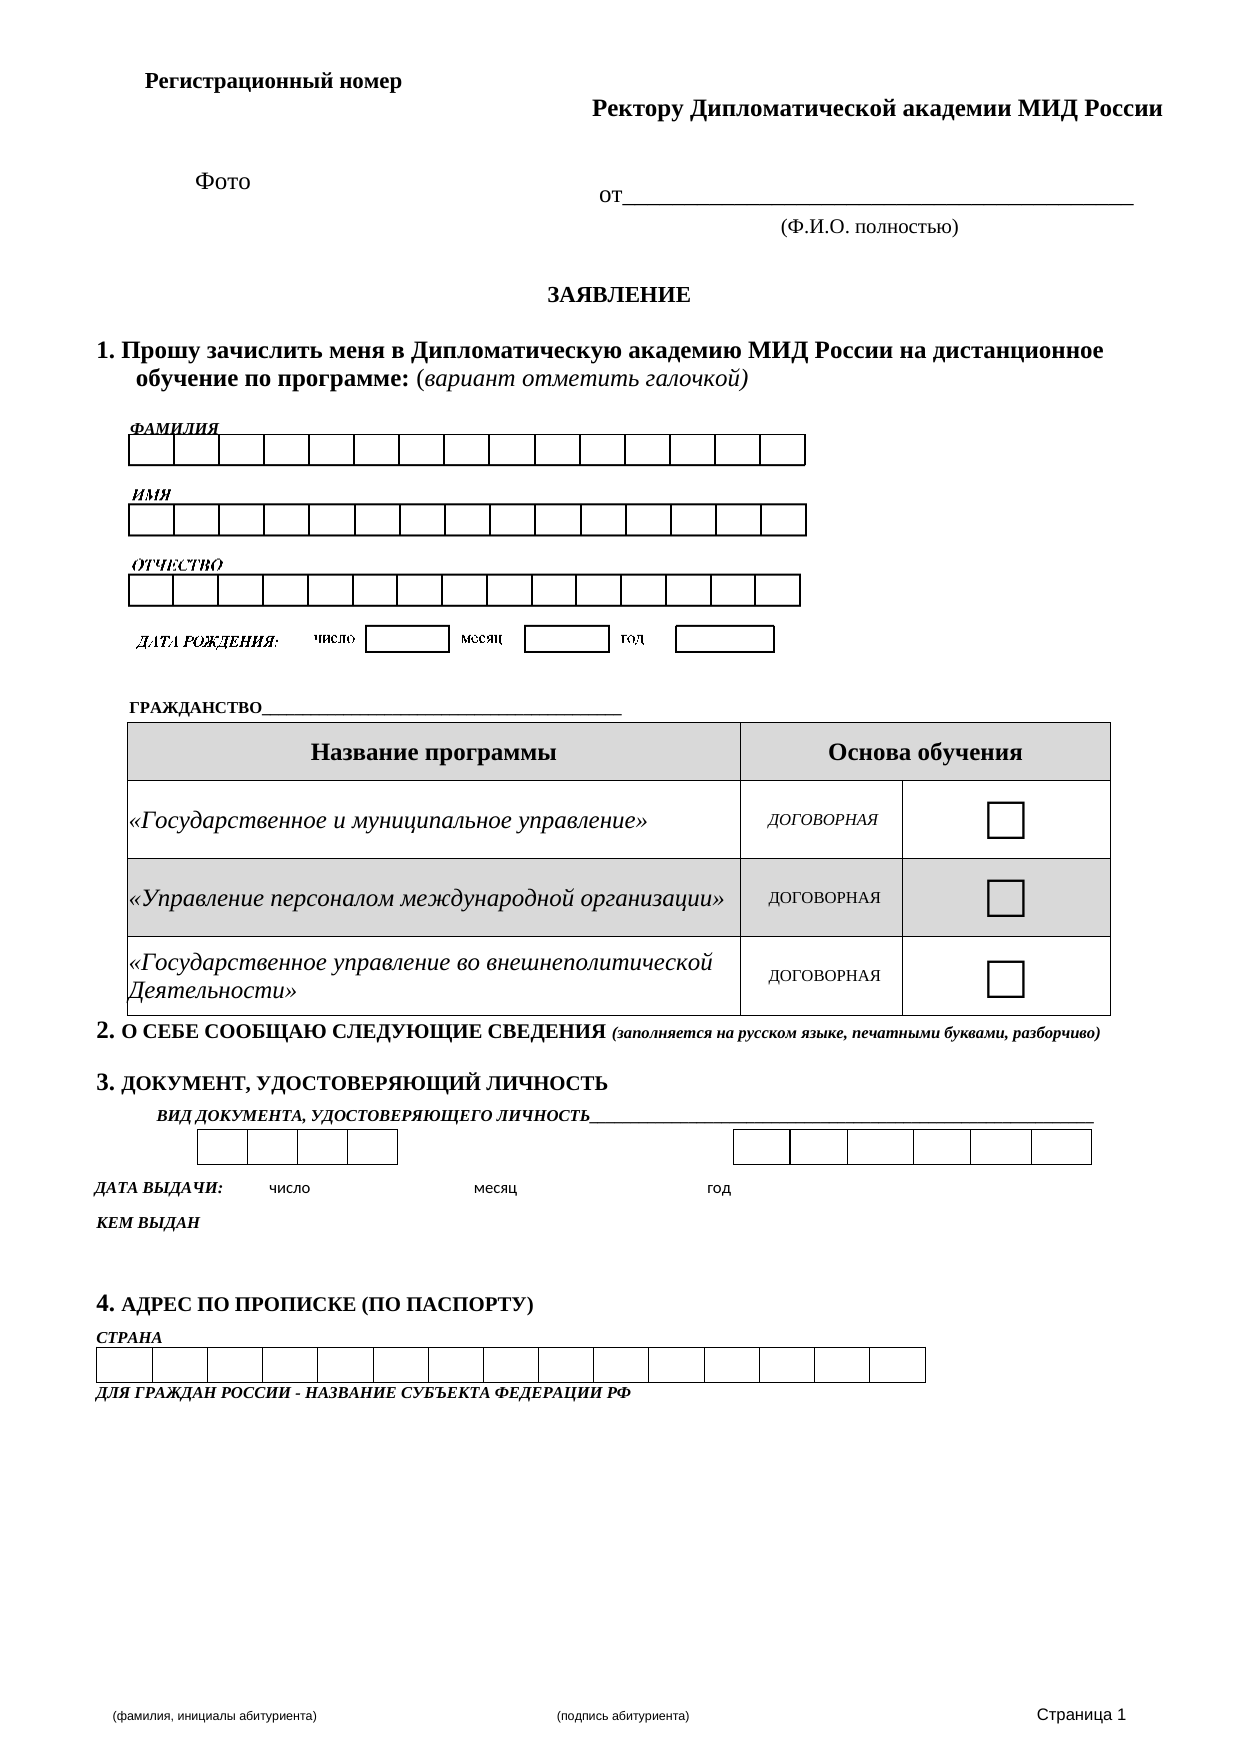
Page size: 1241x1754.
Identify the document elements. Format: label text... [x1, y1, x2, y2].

table_cell ДОГОВОРНАЯ [741, 937, 902, 1014]
table_header [815, 1348, 869, 1382]
text СТРАНА [96, 1327, 1142, 1347]
table_header [760, 1348, 814, 1382]
table_header [705, 1348, 759, 1382]
text 1. Прошу зачислить меня в Дипломатическую академию МИД России на дистанционное обучение по программе: (вариант отметить галочкой) [96, 336, 1142, 392]
table_header [97, 1348, 152, 1382]
table_header [429, 1348, 483, 1382]
table_header [870, 1348, 925, 1382]
table_cell □ [903, 859, 1110, 936]
text 2. О СЕБЕ СООБЩАЮ СЛЕДУЮЩИЕ СВЕДЕНИЯ (заполняется на русском языке, печатными буквами, разборчиво) [96, 1016, 1142, 1044]
text ДЛЯ ГРАЖДАН РОССИИ - НАЗВАНИЕ СУБЪЕКТА ФЕДЕРАЦИИ РФ [96, 1383, 1142, 1402]
table_cell «Государственное и муниципальное управление» [128, 781, 740, 858]
table_header Основа обучения [741, 723, 1110, 780]
table_header [263, 1348, 317, 1382]
picture [128, 434, 807, 653]
text 4. АДРЕС ПО ПРОПИСКЕ (ПО ПАСПОРТУ) [96, 1288, 1142, 1317]
table_header [539, 1348, 593, 1382]
table_header [594, 1348, 648, 1382]
table_cell □ [903, 937, 1110, 1014]
table_cell «Управление персоналом международной организации» [128, 859, 740, 936]
table_header [153, 1348, 207, 1382]
table_header [374, 1348, 428, 1382]
text Ректору Дипломатической академии МИД России [592, 93, 1174, 122]
table_header [208, 1348, 262, 1382]
table_cell □ [903, 781, 1110, 858]
text КЕМ ВЫДАН [96, 1213, 1142, 1232]
table_header [484, 1348, 538, 1382]
text ЗАЯВЛЕНИЕ [96, 281, 1142, 307]
table_header [649, 1348, 704, 1382]
text 3. ДОКУМЕНТ, УДОСТОВЕРЯЮЩИЙ ЛИЧНОСТЬ [96, 1067, 1142, 1096]
text ВИД ДОКУМЕНТА, УДОСТОВЕРЯЮЩЕГО ЛИЧНОСТЬ [96, 1106, 1142, 1125]
table_cell ДОГОВОРНАЯ [741, 859, 902, 936]
table_cell ДОГОВОРНАЯ [741, 781, 902, 858]
table_header [318, 1348, 373, 1382]
table_header Название программы [128, 723, 740, 780]
table_cell «Государственное управление во внешнеполитической Деятельности» [128, 937, 740, 1014]
